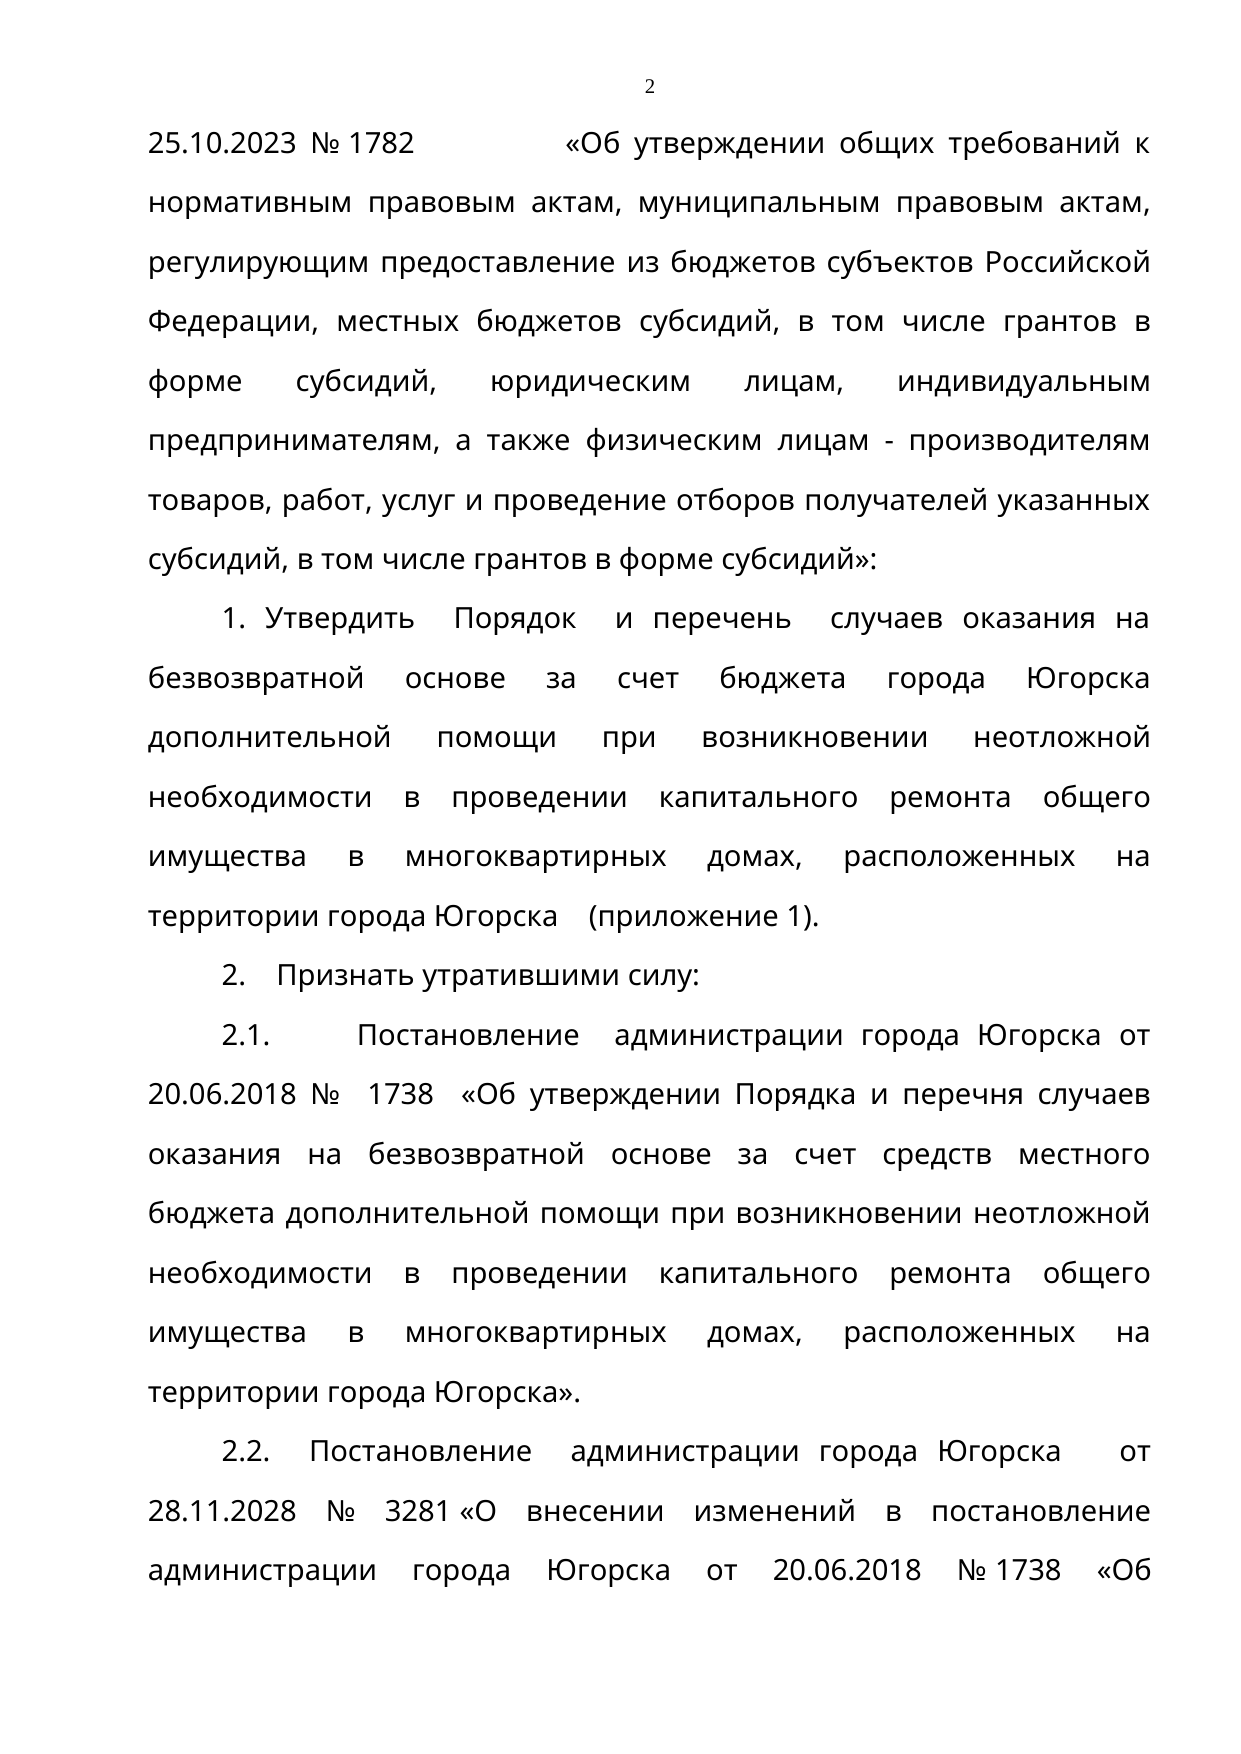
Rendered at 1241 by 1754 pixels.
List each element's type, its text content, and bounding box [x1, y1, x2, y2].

text 1. Утвердить Порядок и перечень случаев оказания на безвозвратной основе за счет бюджета города Югорска дополнительной помощи при возникновении неотложной необходимости в проведении капитального ремонта общего имущества в многоквартирных домах, расположенных на территории города Югорска (приложение 1). [148, 598, 1152, 935]
text 2.1. Постановление администрации города Югорска от 20.06.2018 № 1738 «Об утверждении Порядка и перечня случаев оказания на безвозвратной основе за счет средств местного бюджета дополнительной помощи при возникновении неотложной необходимости в проведении капитального ремонта общего имущества в многоквартирных домах, расположенных на территории города Югорска». [148, 1014, 1152, 1411]
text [148, 1431, 1152, 1589]
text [148, 122, 1152, 578]
text 2. Признать утратившими силу: [148, 955, 1152, 994]
